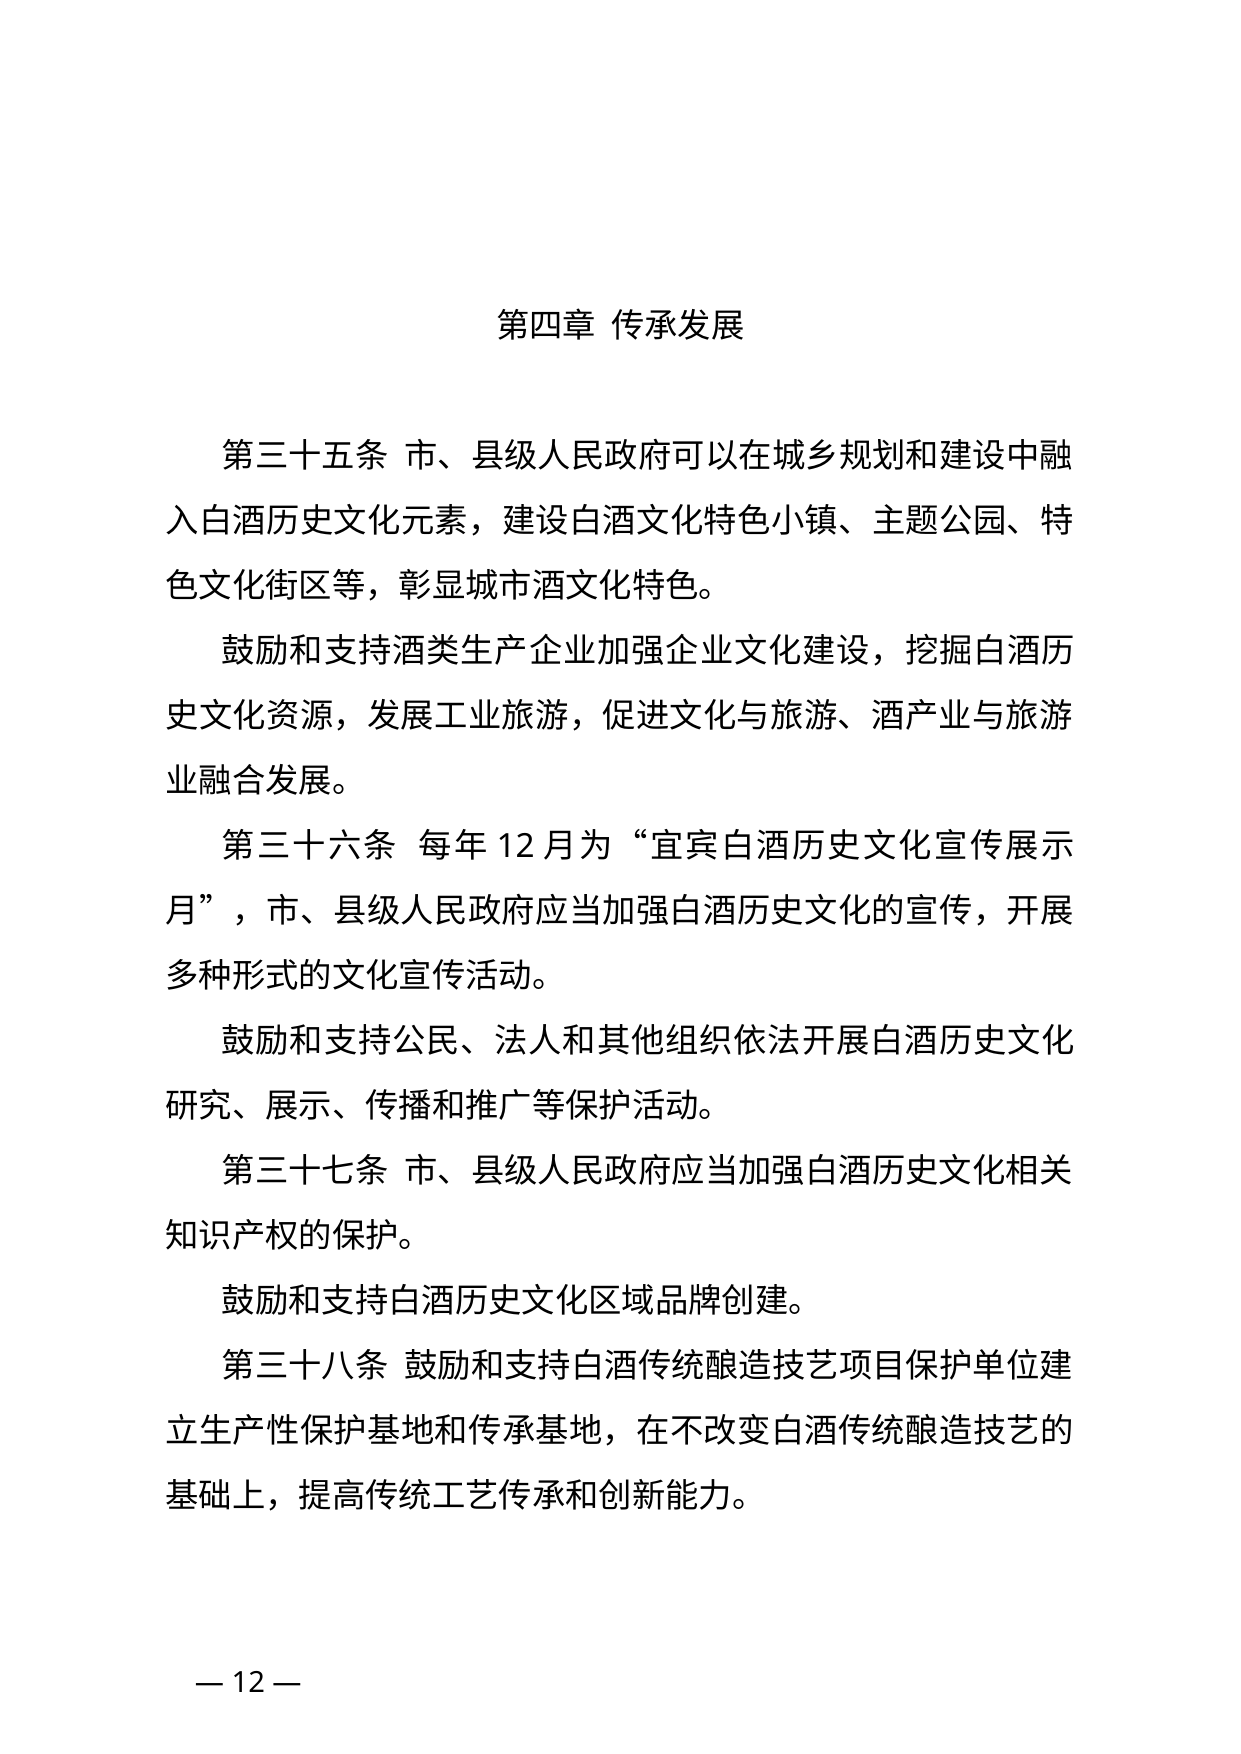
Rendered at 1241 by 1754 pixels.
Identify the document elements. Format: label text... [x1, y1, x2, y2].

text 第三十五条 市、县级人民政府可以在城乡规划和建设中融入白酒历史文化元素，建设白酒文化特色小镇、主题公园、特色文化街区等，彰显城市酒文化特色。 [165, 421, 1075, 616]
text 第四章 传承发展 [165, 291, 1075, 356]
text 第三十七条 市、县级人民政府应当加强白酒历史文化相关知识产权的保护。 [165, 1136, 1075, 1266]
text 鼓励和支持酒类生产企业加强企业文化建设，挖掘白酒历史文化资源，发展工业旅游，促进文化与旅游、酒产业与旅游业融合发展。 [165, 616, 1075, 811]
text 鼓励和支持公民、法人和其他组织依法开展白酒历史文化研究、展示、传播和推广等保护活动。 [165, 1006, 1075, 1136]
text 鼓励和支持白酒历史文化区域品牌创建。 [165, 1266, 1075, 1331]
text 第三十八条 鼓励和支持白酒传统酿造技艺项目保护单位建立生产性保护基地和传承基地，在不改变白酒传统酿造技艺的基础上，提高传统工艺传承和创新能力。 [165, 1331, 1075, 1526]
text 第三十六条 每年12月为“宜宾白酒历史文化宣传展示月”，市、县级人民政府应当加强白酒历史文化的宣传，开展多种形式的文化宣传活动。 [165, 811, 1075, 1006]
